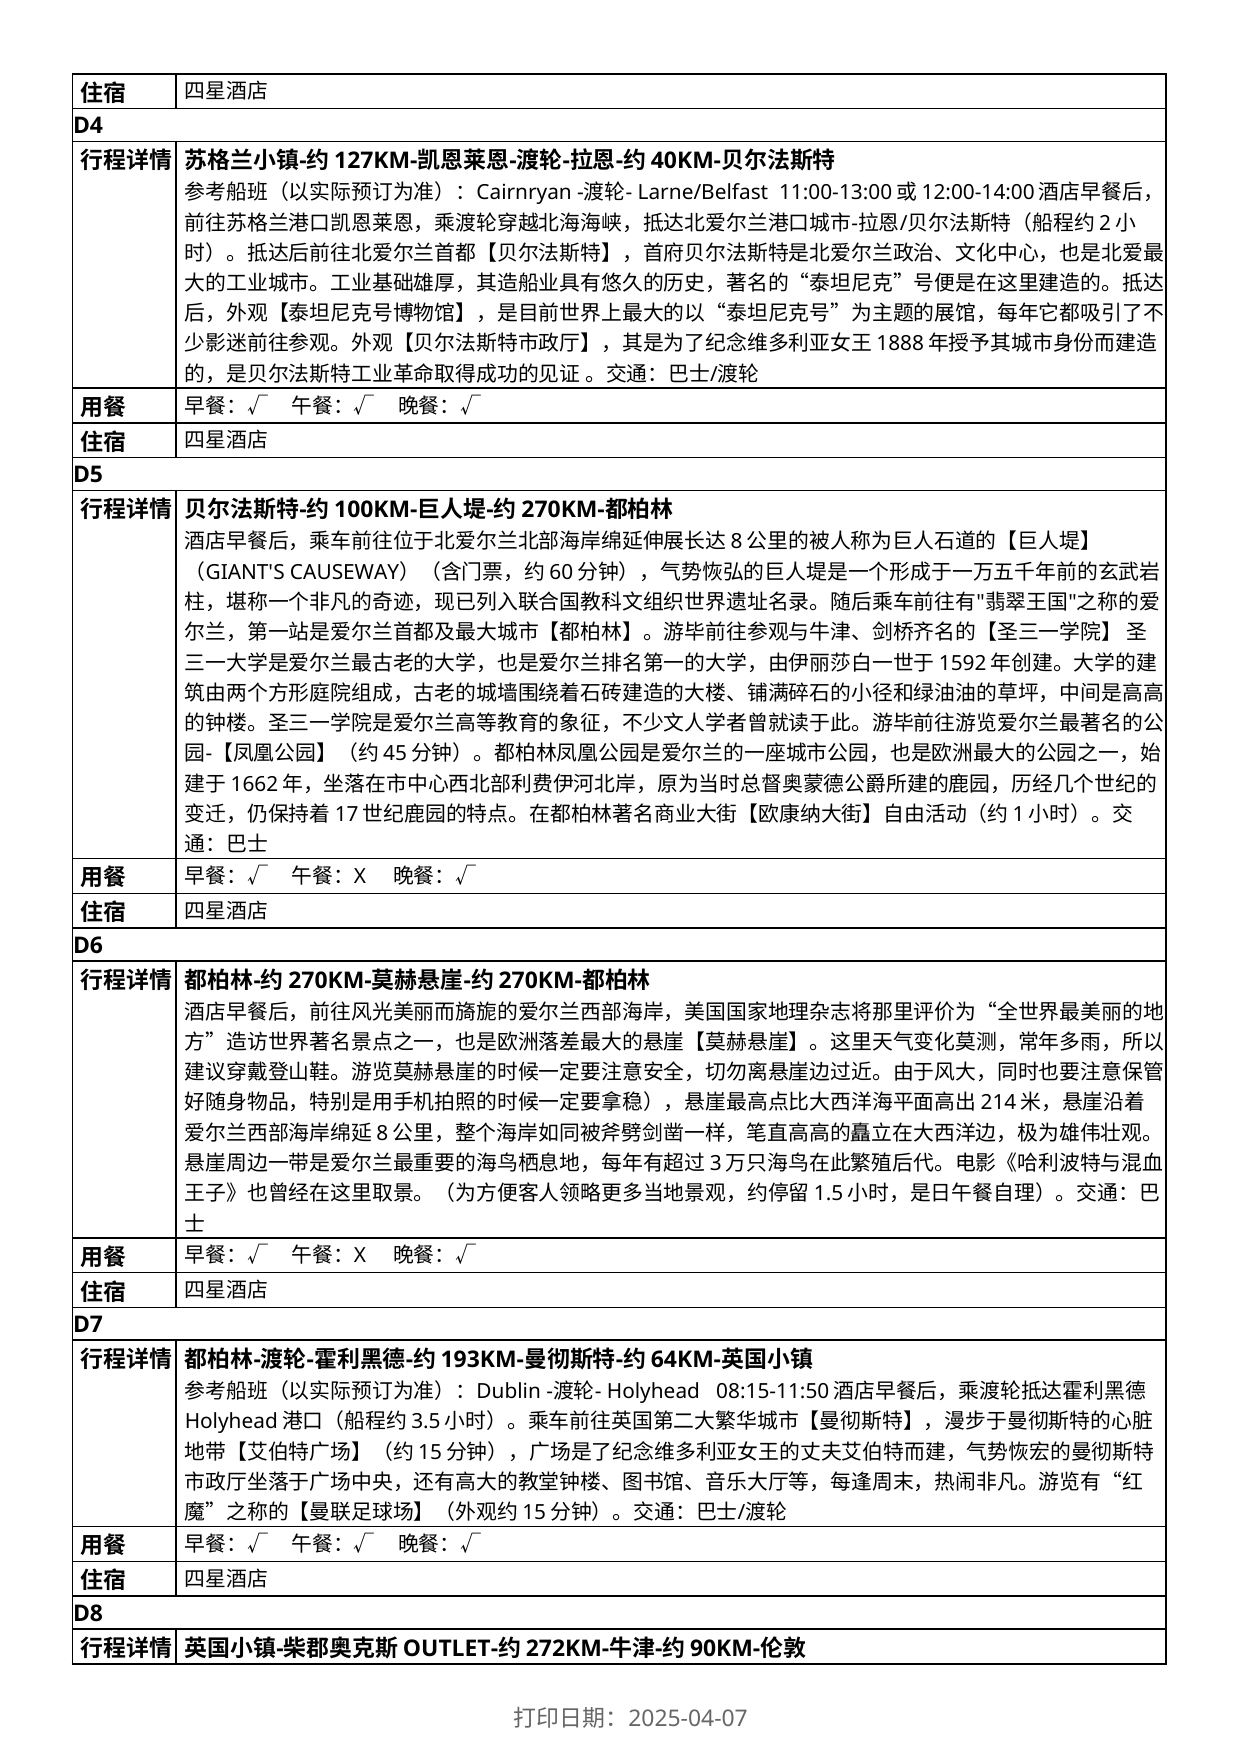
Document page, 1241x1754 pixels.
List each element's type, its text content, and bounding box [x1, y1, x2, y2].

table_cell 四星酒店 [177, 894, 1165, 927]
table_cell 住宿 [73, 75, 175, 108]
table_cell 都柏林-约270KM-莫赫悬崖-约270KM-都柏林 酒店早餐后，前往风光美丽而旖旎的爱尔兰西部海岸，美国国家地理杂志将那里评价为“全世界最美丽的地方”造访世界著名景点之一，也是欧洲落差最大的悬崖【莫赫悬崖】。 [177, 962, 1165, 1237]
table_cell 早餐：√ 午餐：√ 晚餐：√ [177, 389, 1165, 422]
table_cell 四星酒店 [177, 1562, 1165, 1595]
table_cell 四星酒店 [177, 1273, 1165, 1307]
table_cell 早餐：√ 午餐：X 晚餐：√ [177, 1239, 1165, 1272]
table_cell 住宿 [73, 1273, 175, 1307]
table_cell D7 [73, 1308, 1165, 1339]
table_cell 住宿 [73, 894, 175, 927]
table_cell 行程详情 [73, 1630, 175, 1663]
table_cell D6 [73, 929, 1165, 960]
table_cell 用餐 [73, 389, 175, 422]
table_cell 都柏林-渡轮-霍利黑德-约193KM-曼彻斯特-约64KM-英国小镇 参考船班（以实际预订为准）：Dublin -渡轮- Holyhead 08:15-11:50 [177, 1341, 1165, 1526]
table_cell 行程详情 [73, 1341, 175, 1526]
table_cell 四星酒店 [177, 424, 1165, 457]
table_cell 用餐 [73, 1527, 175, 1561]
table_cell 早餐：√ 午餐：√ 晚餐：√ [177, 1527, 1165, 1561]
table_cell 用餐 [73, 1239, 175, 1272]
table_cell 住宿 [73, 424, 175, 457]
table_cell D5 [73, 458, 1165, 490]
table_cell D8 [73, 1597, 1165, 1628]
table_cell 用餐 [73, 859, 175, 892]
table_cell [177, 1630, 1165, 1663]
table_cell D4 [73, 109, 1165, 141]
table_cell 贝尔法斯特-约100KM-巨人堤-约270KM-都柏林 酒店早餐后，乘车前往位于北爱尔兰北部海岸绵延伸展长达8公里的被人称为巨人石道的【巨人堤】（GIANT'S CAUSEWAY）（含门票，约60分钟），气势恢弘的巨人堤是一个形成于一万五千年前的玄武岩柱，堪称一个非凡的奇迹，现已列入联合国教科文组织世界遗址名录。 [177, 491, 1165, 858]
table_cell 住宿 [73, 1562, 175, 1595]
table_cell 行程详情 [73, 962, 175, 1237]
table_cell 四星酒店 [177, 75, 1165, 108]
table_cell 苏格兰小镇-约127KM-凯恩莱恩-渡轮-拉恩-约40KM-贝尔法斯特 参考船班（以实际预订为准）：Cairnryan -渡轮- Larne/Belfast 11:00-13:00或12:00-14:00 [177, 142, 1165, 387]
table_cell 早餐：√ 午餐：X 晚餐：√ [177, 859, 1165, 892]
table_cell 行程详情 [73, 491, 175, 858]
table_cell 行程详情 [73, 142, 175, 387]
